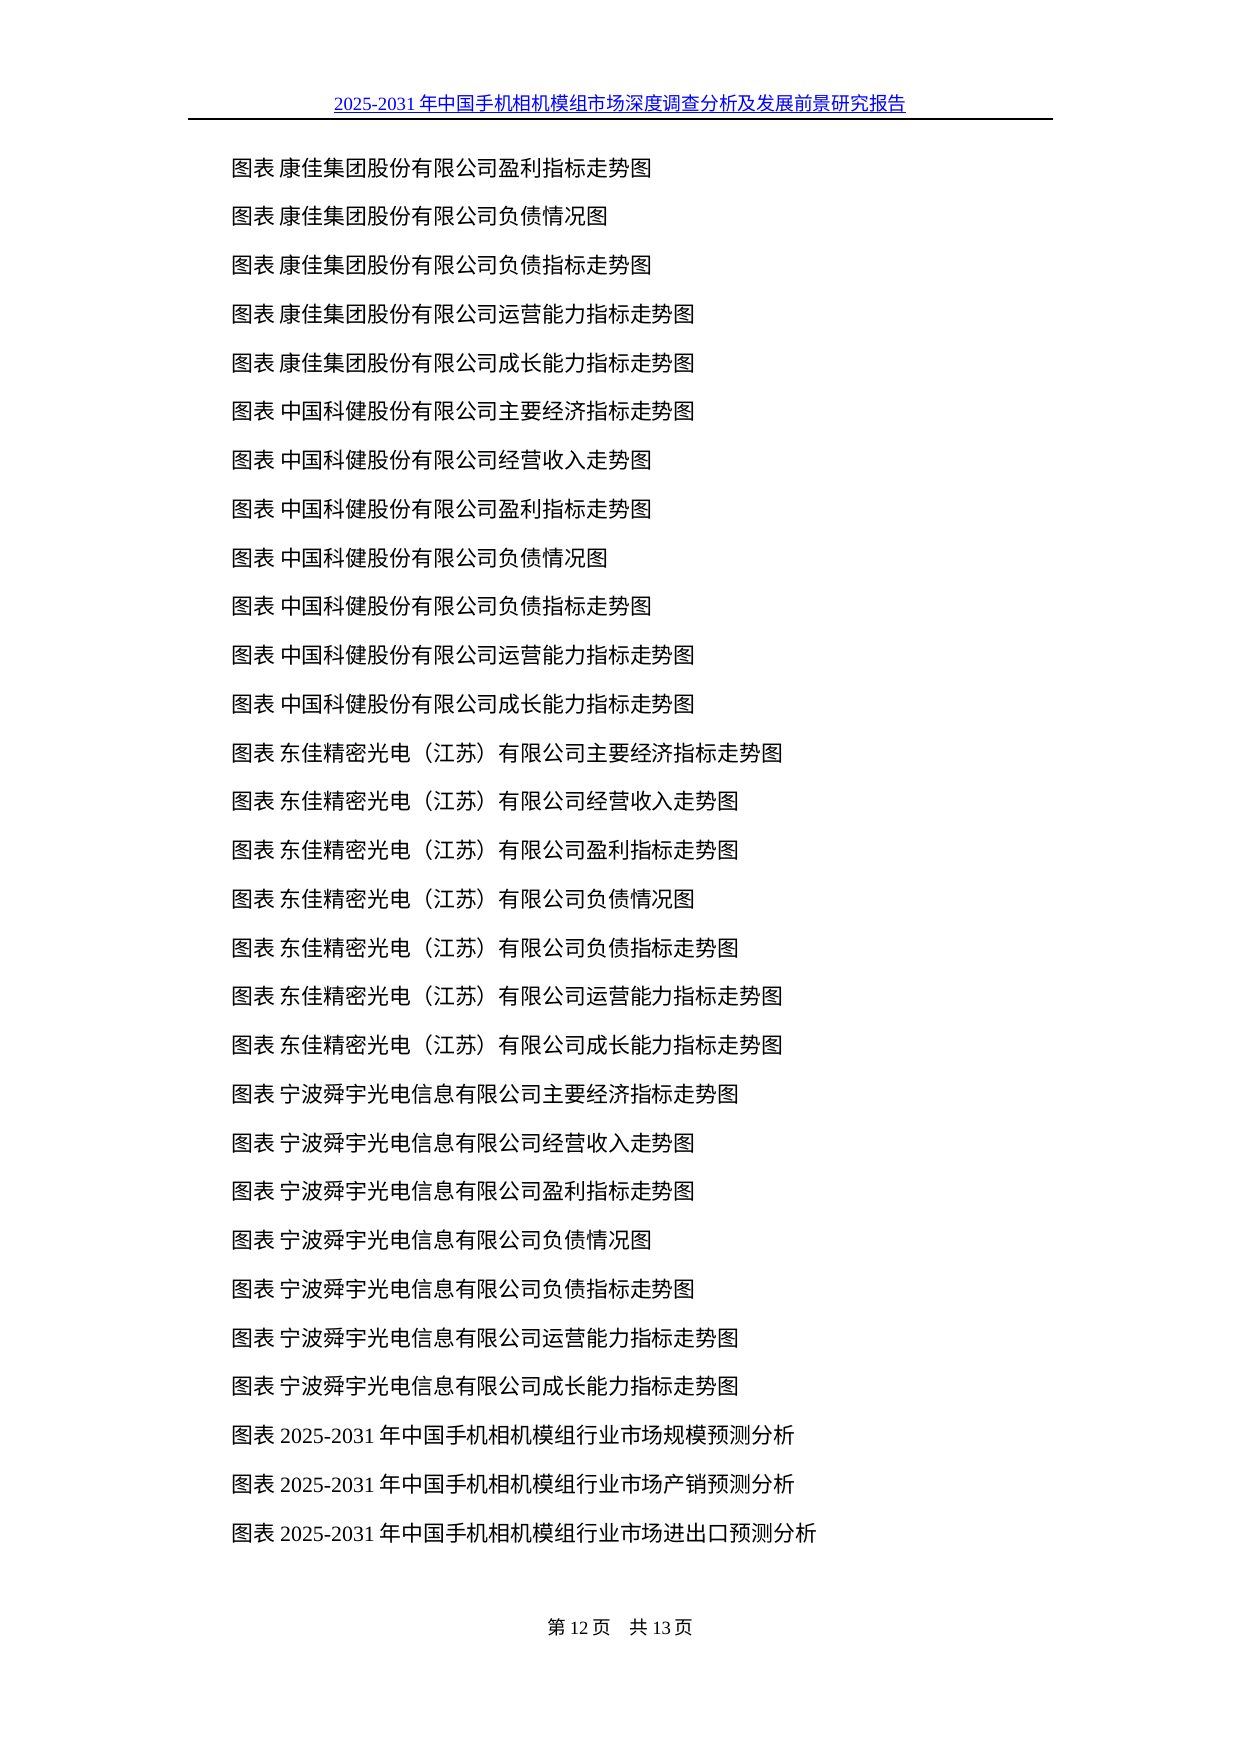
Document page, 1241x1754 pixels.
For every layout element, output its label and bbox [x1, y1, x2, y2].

text [187, 150, 1053, 1548]
